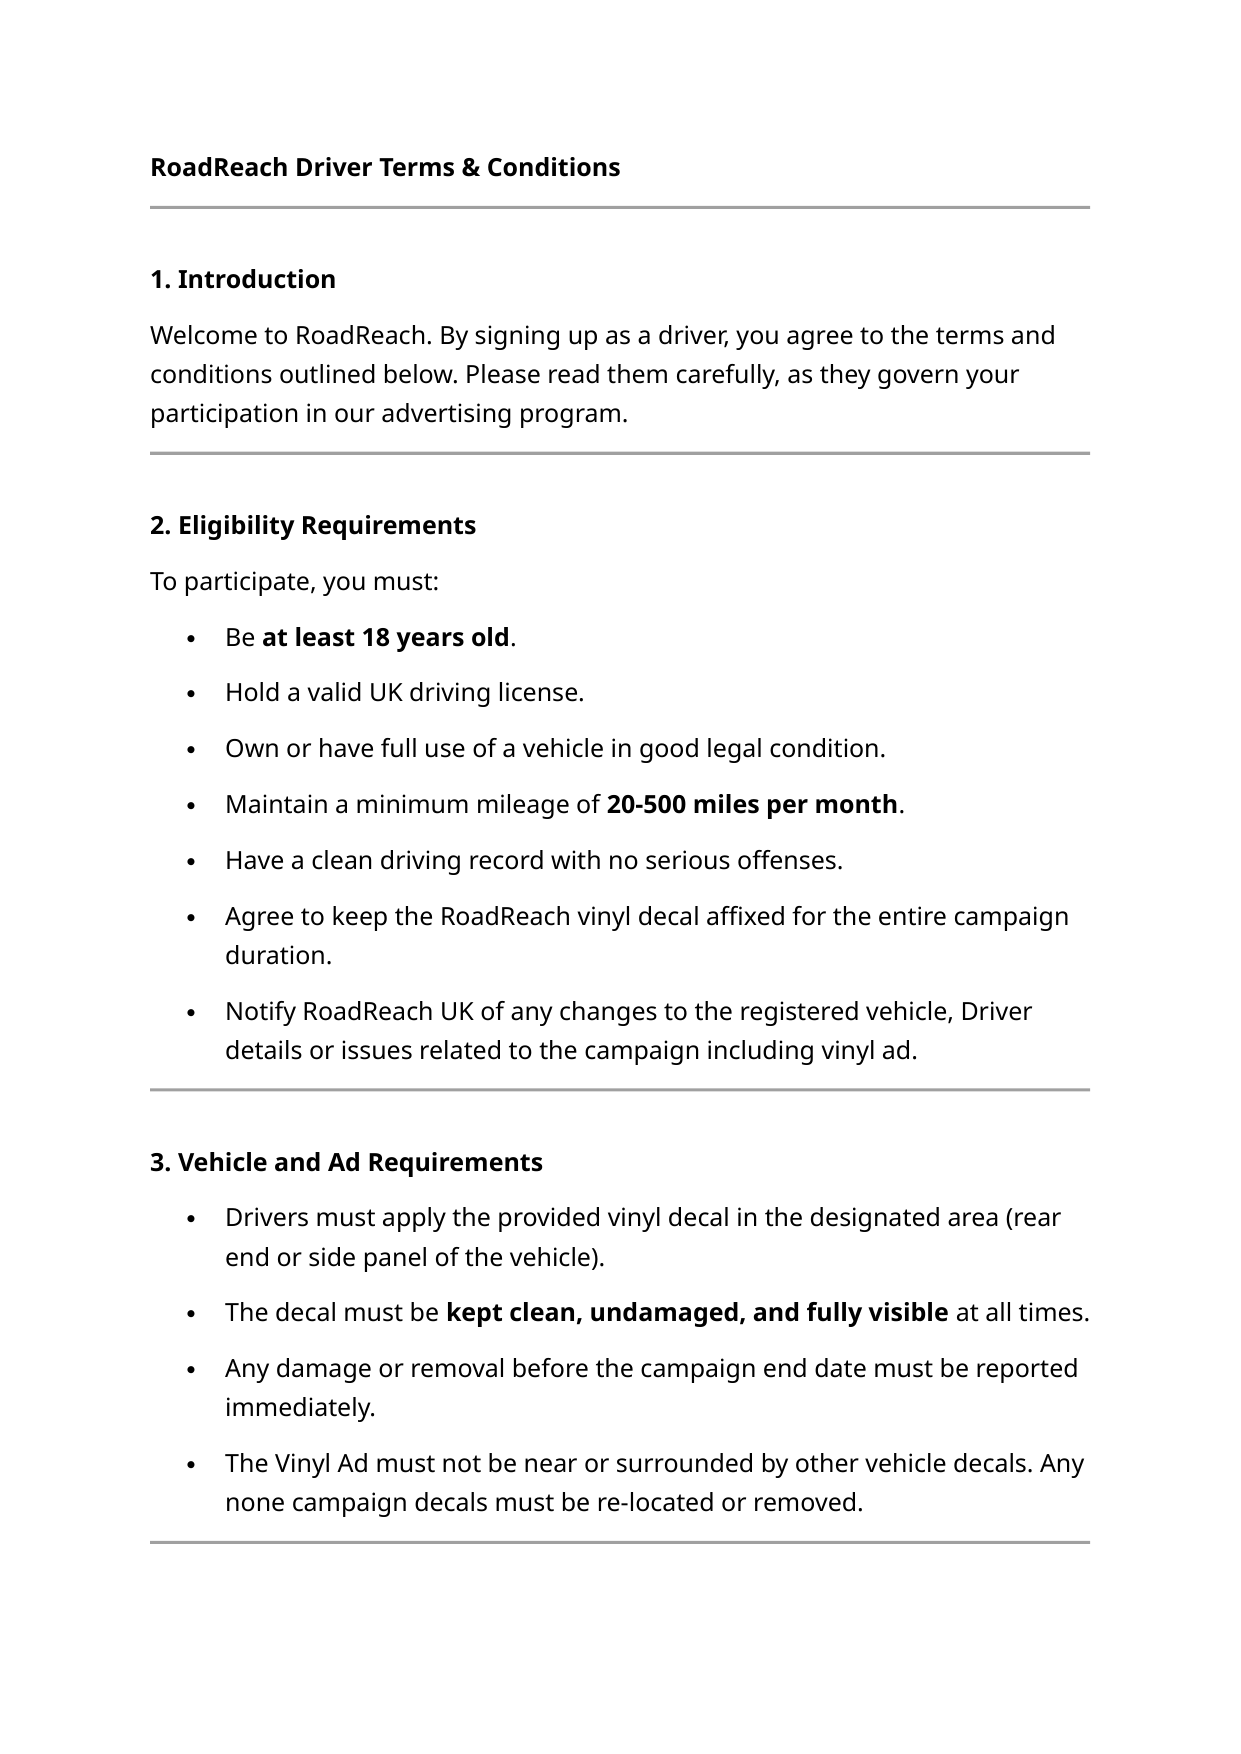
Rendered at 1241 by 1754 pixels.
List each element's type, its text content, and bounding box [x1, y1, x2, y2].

list Hold a valid UK driving license. [187, 675, 1090, 709]
list Agree to keep the RoadReach vinyl decal affixed for the entire campaign duration. [187, 898, 1090, 972]
text Welcome to RoadReach. By signing up as a driver, you agree to the terms and conditions outlined below. Please read them carefully, as they govern your participation in our advertising program. [150, 317, 1090, 430]
list Own or have full use of a vehicle in good legal condition. [187, 731, 1090, 765]
list Notify RoadReach UK of any changes to the registered vehicle, Driver details or issues related to the campaign including vinyl ad. [187, 993, 1090, 1067]
list Be at least 18 years old. [187, 619, 1090, 653]
text 3. Vehicle and Ad Requirements [150, 1144, 1090, 1178]
text 2. Eligibility Requirements [150, 507, 1090, 542]
text To participate, you must: [150, 563, 1090, 597]
list Maintain a minimum mileage of 20-500 miles per month. [187, 787, 1090, 821]
list Have a clean driving record with no serious offenses. [187, 842, 1090, 877]
text 1. Introduction [150, 262, 1090, 296]
list The decal must be kept clean, undamaged, and fully visible at all times. [187, 1295, 1090, 1329]
text RoadReach Driver Terms & Conditions [150, 150, 1090, 184]
list The Vinyl Ad must not be near or surrounded by other vehicle decals. Any none campaign decals must be re-located or removed. [187, 1446, 1090, 1519]
list Any damage or removal before the campaign end date must be reported immediately. [187, 1351, 1090, 1424]
list Drivers must apply the provided vinyl decal in the designated area (rear end or side panel of the vehicle). [187, 1200, 1090, 1273]
